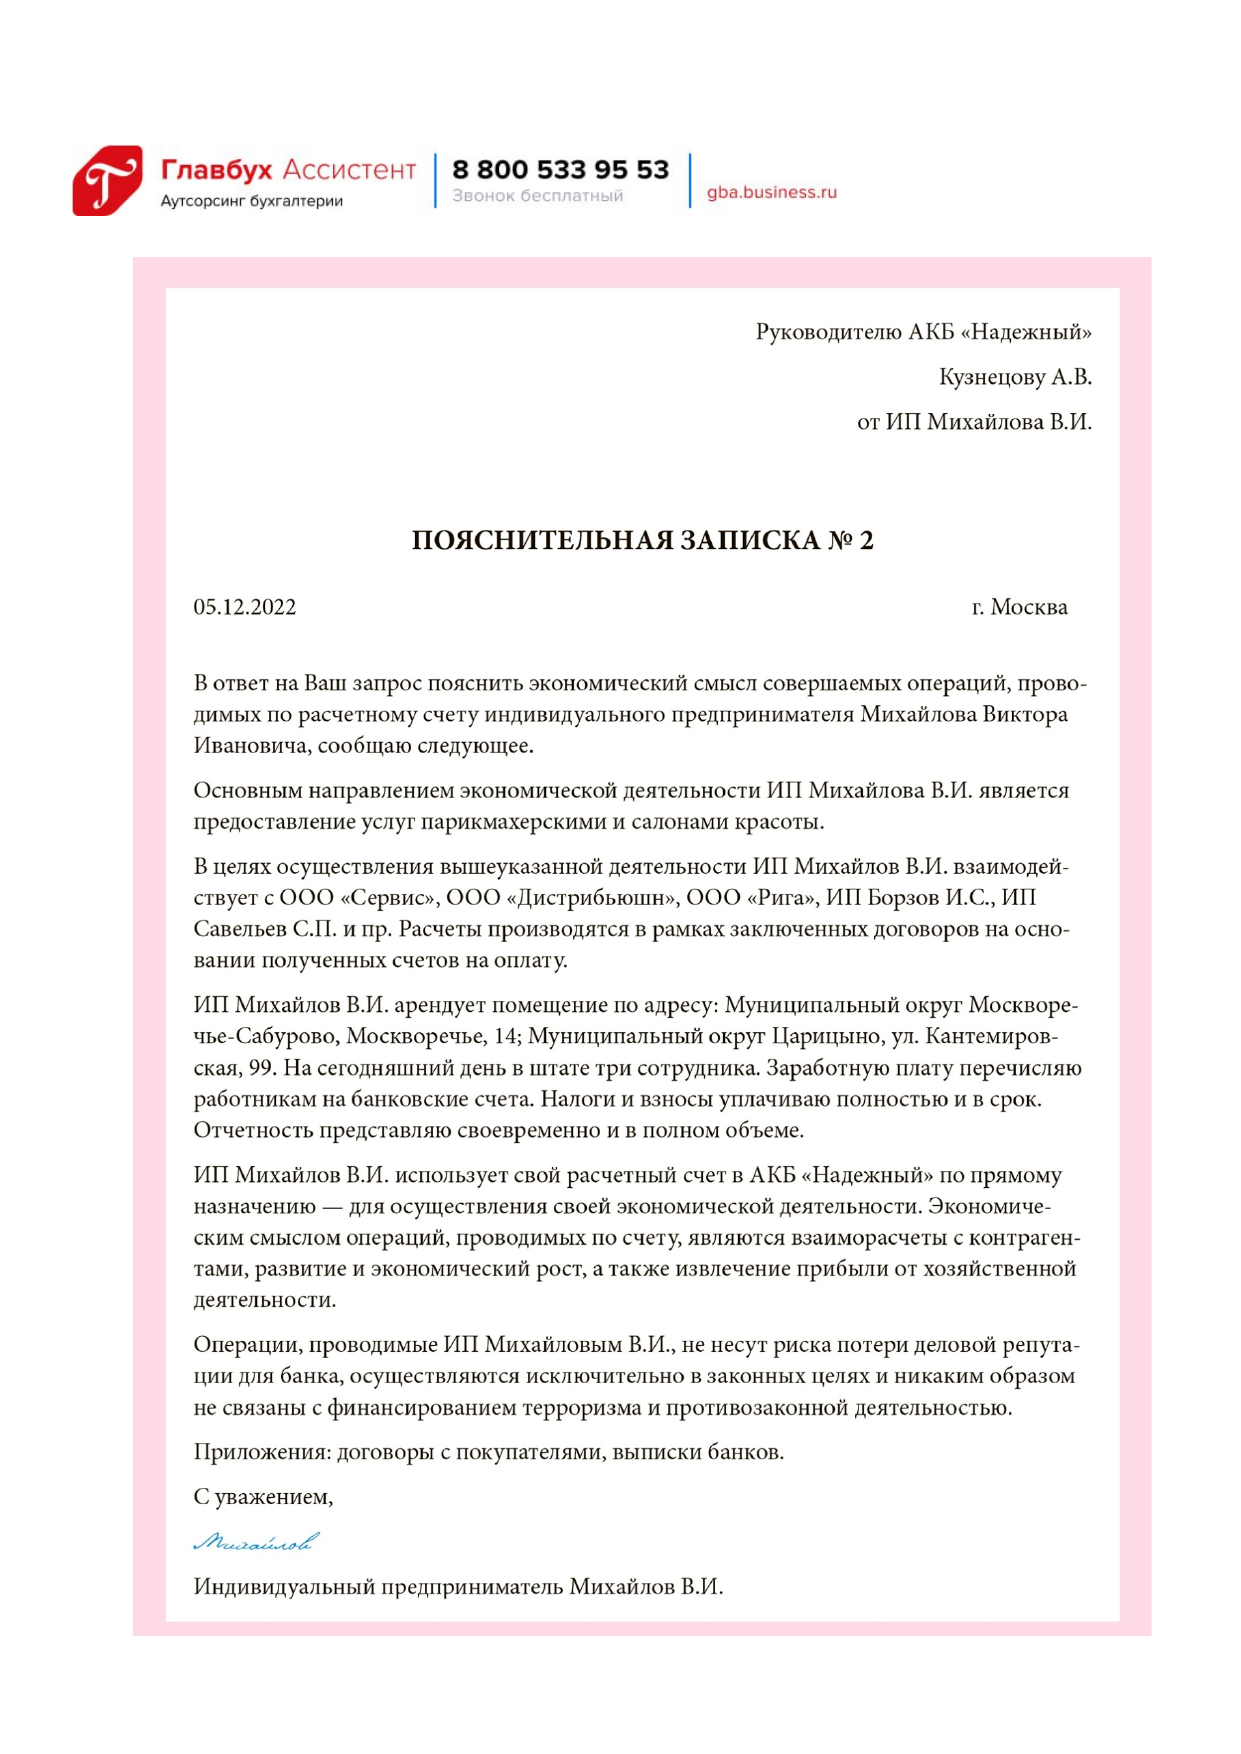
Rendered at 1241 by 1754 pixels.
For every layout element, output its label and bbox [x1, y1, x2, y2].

picture [132, 257, 1152, 1636]
picture [0, 73, 1241, 216]
